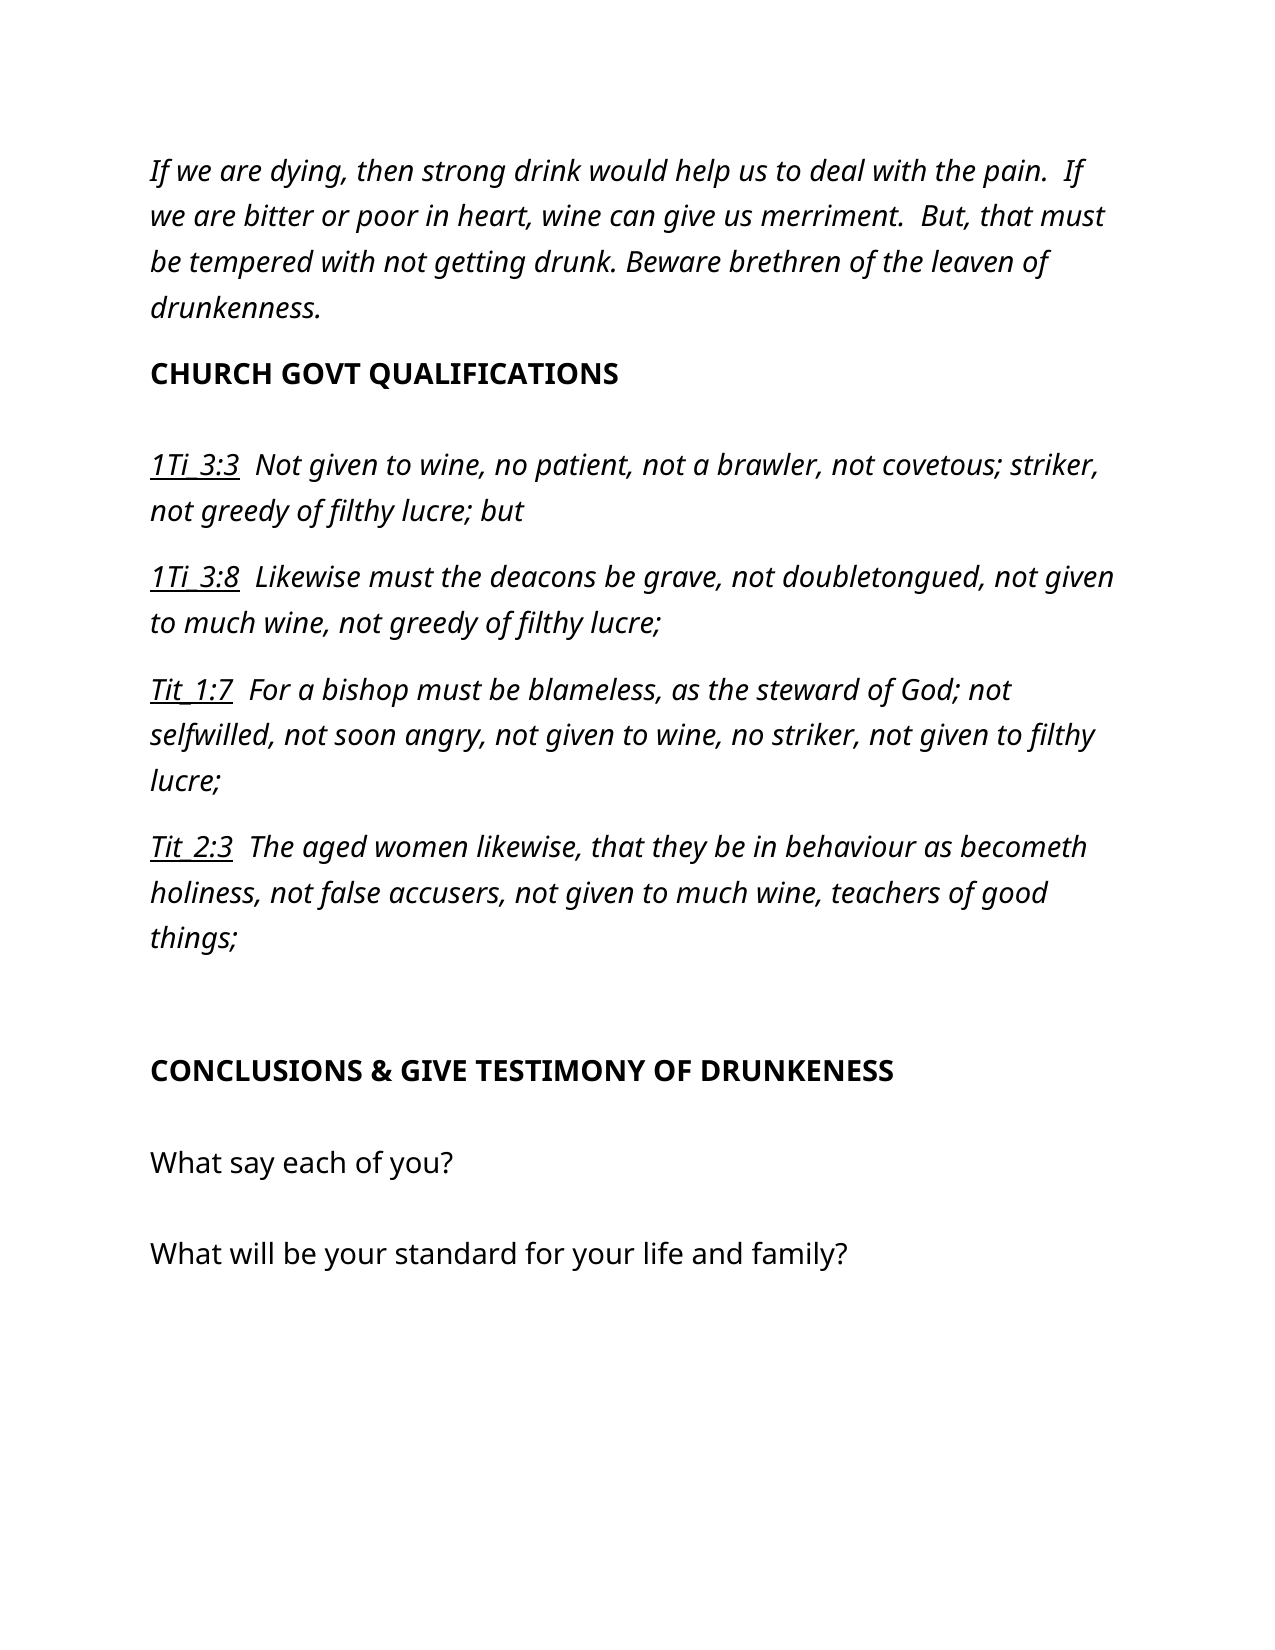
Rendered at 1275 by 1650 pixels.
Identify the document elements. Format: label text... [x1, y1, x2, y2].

text Tit_1:7 For a bishop must be blameless, as the steward of God; not selfwilled, not soon angry, not given to wine, no striker, not given to filthy lucre; [150, 669, 1125, 800]
text 1Ti_3:8 Likewise must the deacons be grave, not doubletongued, not given to much wine, not greedy of filthy lucre; [150, 557, 1125, 642]
text CHURCH GOVT QUALIFICATIONS 1Ti_3:3 Not given to wine, no patient, not a brawler, not covetous; striker, not greedy of filthy lucre; but [150, 353, 1125, 530]
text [150, 150, 1125, 327]
text Tit_2:3 The aged women likewise, that they be in behaviour as becometh holiness, not false accusers, not given to much wine, teachers of good things; [150, 826, 1125, 957]
text CONCLUSIONS & GIVE TESTIMONY OF DRUNKENESS What say each of you? What will be your standard for your life and family? [150, 1051, 1125, 1273]
